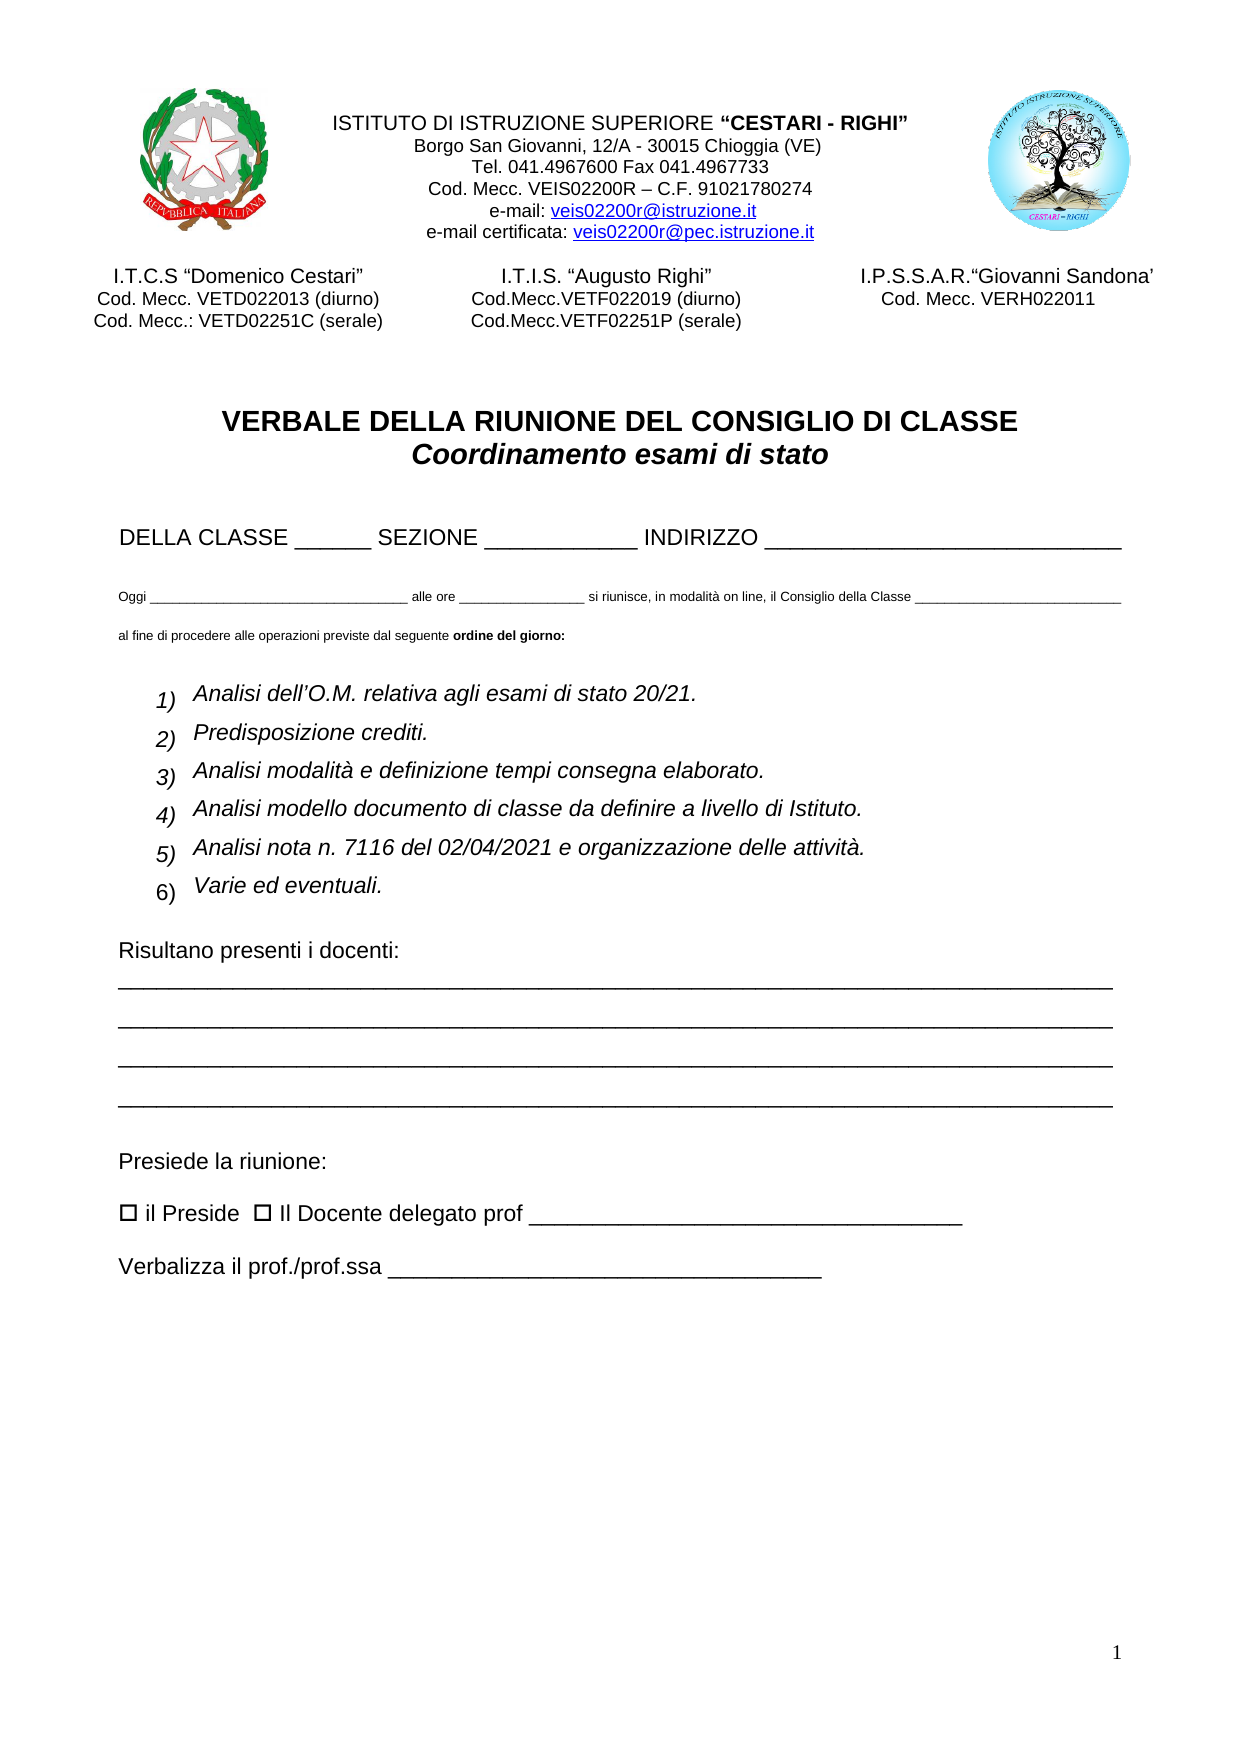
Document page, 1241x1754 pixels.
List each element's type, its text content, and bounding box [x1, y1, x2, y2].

text Risultano presenti i docenti: [118, 937, 1122, 963]
list Predisposizione crediti. [156, 718, 1122, 752]
subtitle Oggi ___________________________________ alle ore _________________ si riunisce, in modalità on line, il Consiglio della Classe ____________________________ al fine di procedere alle operazioni previste dal seguente ordine del giorno: [118, 589, 1122, 654]
text Presiede la riunione: [118, 1148, 1122, 1174]
text Verbalizza il prof./prof.ssa __________________________________ [118, 1253, 1122, 1279]
list Analisi nota n. 7116 del 02/04/2021 e organizzazione delle attività. [156, 834, 1122, 867]
picture [140, 88, 269, 231]
list Analisi modalità e definizione tempi consegna elaborato. [156, 757, 1122, 790]
list Analisi dell’O.M. relativa agli esami di stato 20/21. [156, 680, 1122, 713]
picture [986, 89, 1131, 231]
list Varie ed eventuali. [156, 872, 1122, 906]
list Analisi modello documento di classe da definire a livello di Istituto. [156, 795, 1122, 829]
table_cell VERBALE DELLA RIUNIONE DEL CONSIGLIO DI CLASSE Coordinamento esami di stato [58, 353, 1182, 471]
text ________________________________________________________________________________________________________________________________________________________________________________________________________________________________________________________________________________________________________________________ [118, 963, 1122, 1108]
text DELLA CLASSE ______ SEZIONE ____________ INDIRIZZO ____________________________ [118, 523, 1122, 550]
text il Preside Il Docente delegato prof __________________________________ [118, 1200, 1122, 1227]
table_header ISTITUTO DI ISTRUZIONE SUPERIORE “CESTARI - RIGHI” Borgo San Giovanni, 12/A - 30015 Chioggia (VE) Tel. 041.4967600 Fax 041.4967733 Cod. Mecc. VEIS02200R – C.F. 91021780274 e-mail: veis02200r@istruzione.it e-mail certificata: veis02200r@pec.istruzione.it [58, 59, 1182, 353]
